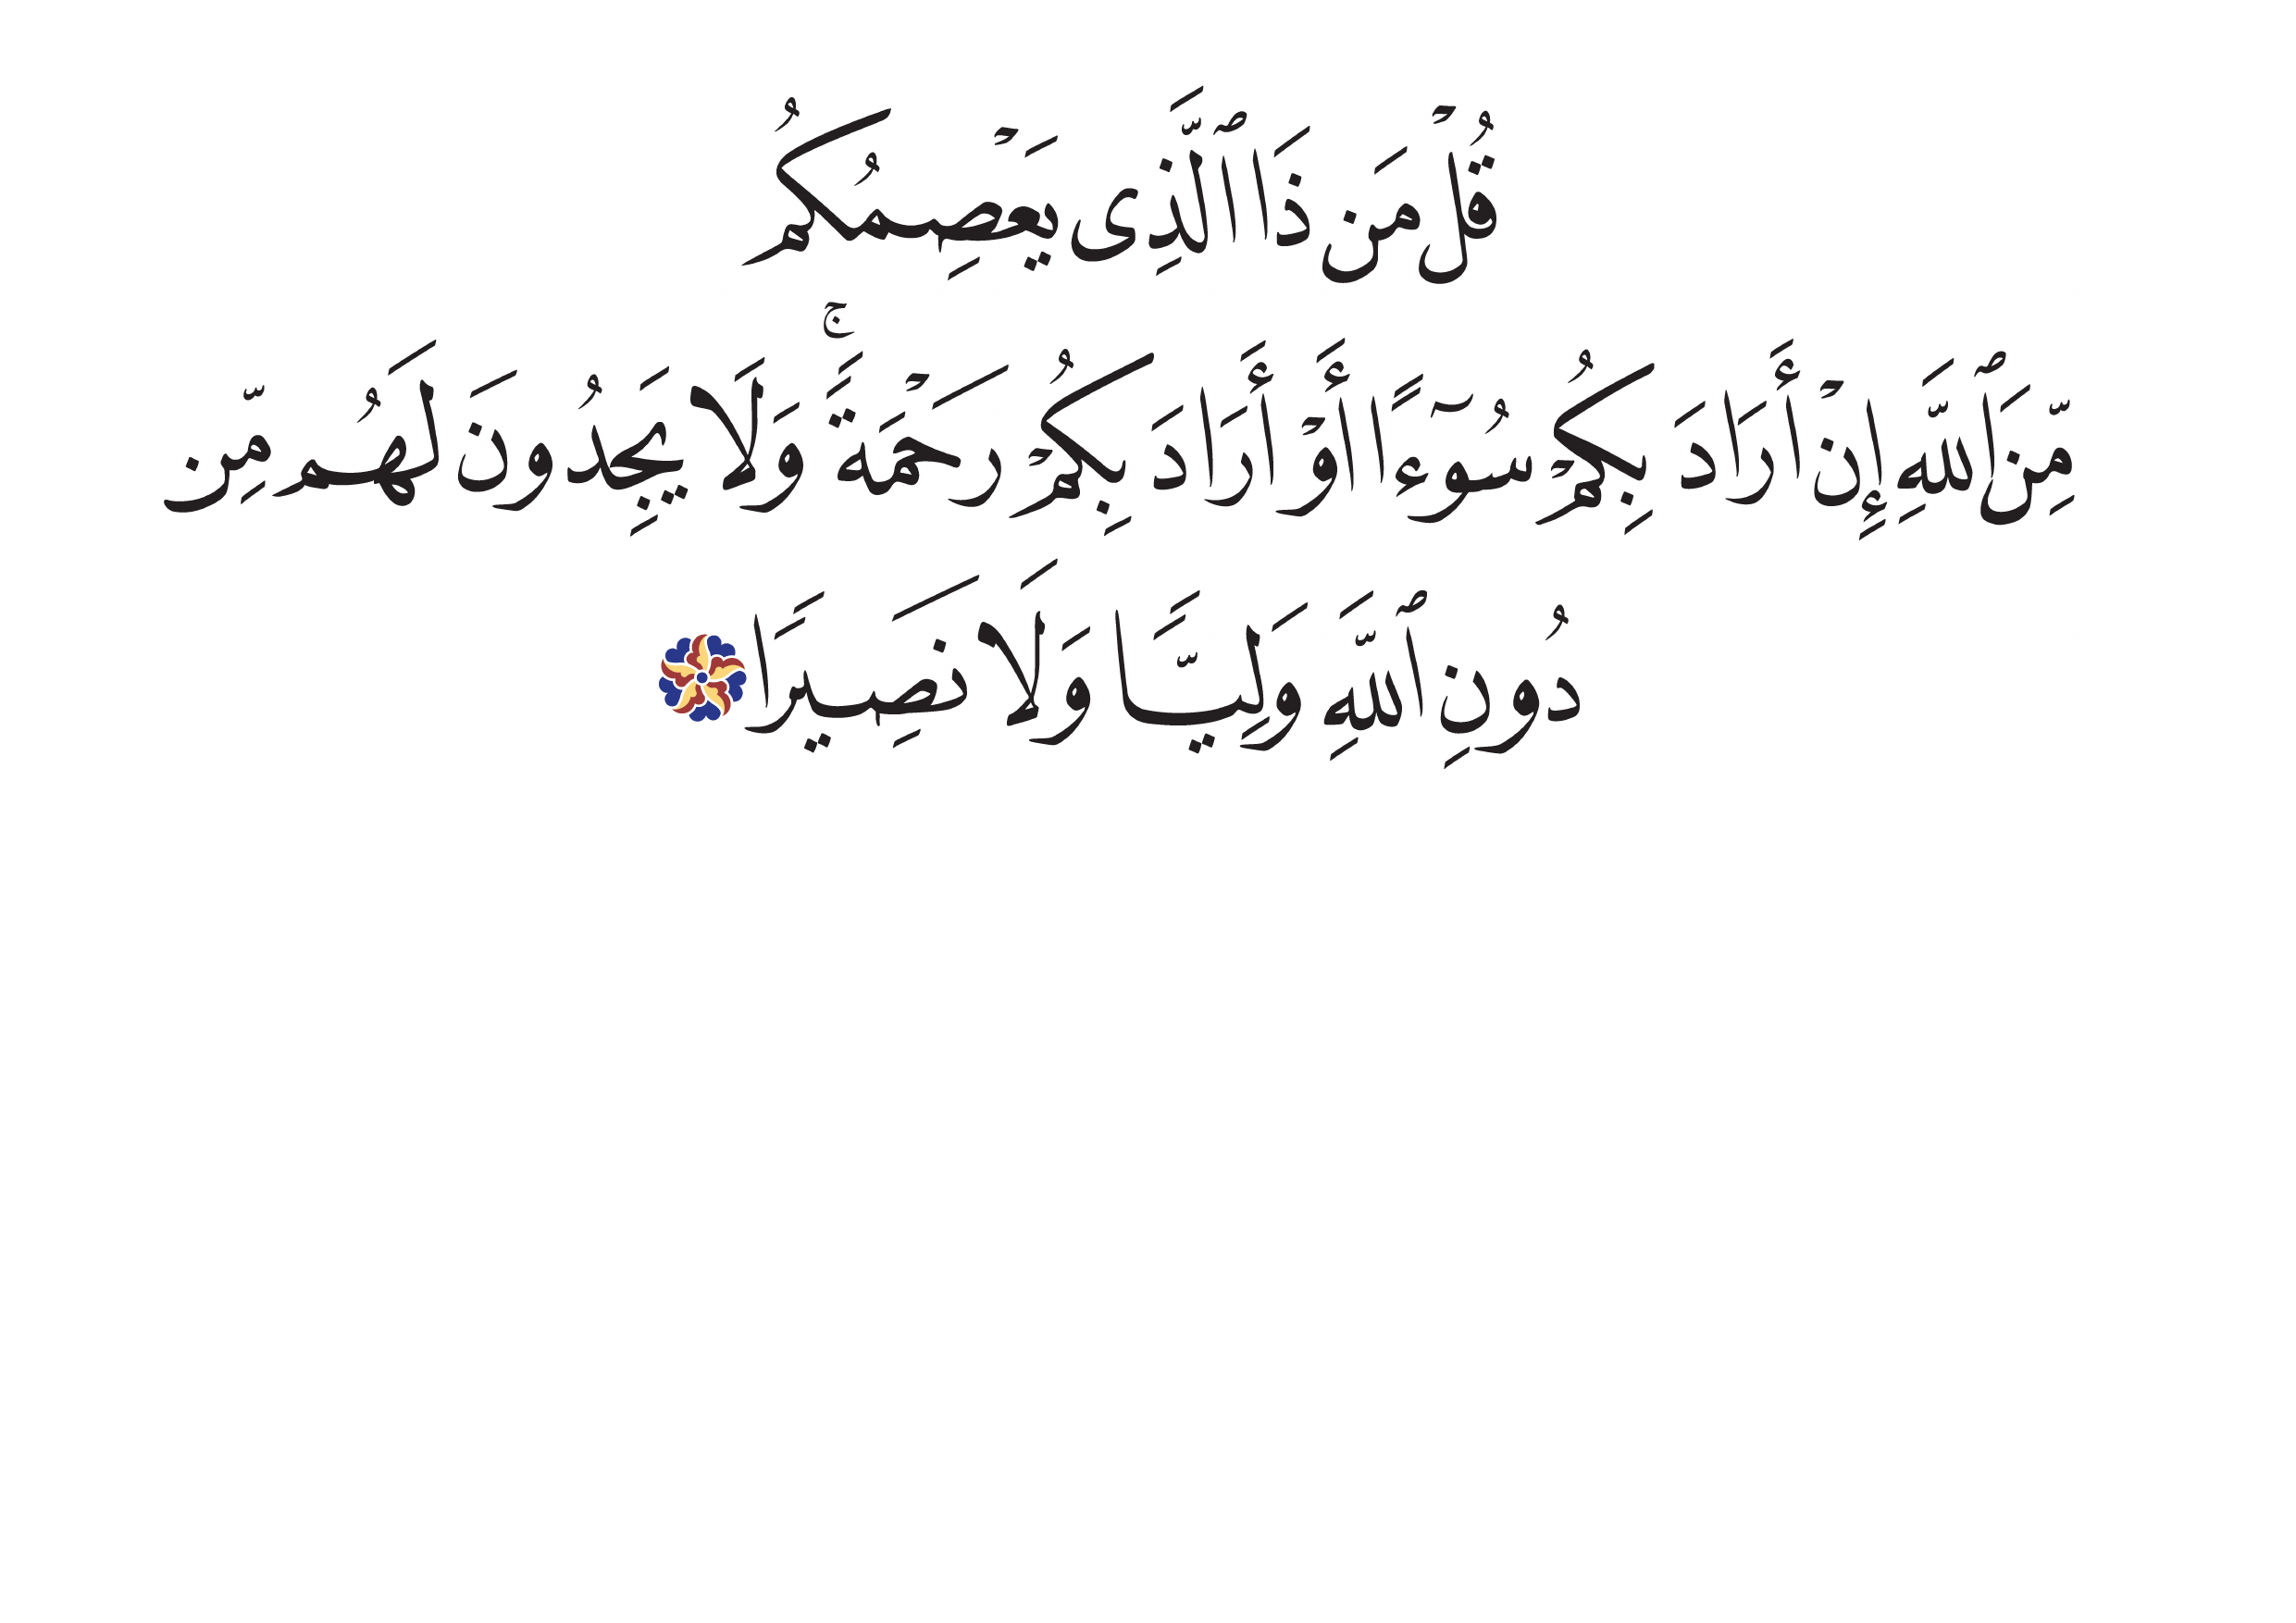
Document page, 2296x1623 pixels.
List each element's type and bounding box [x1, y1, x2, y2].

picture [57, 57, 2179, 806]
